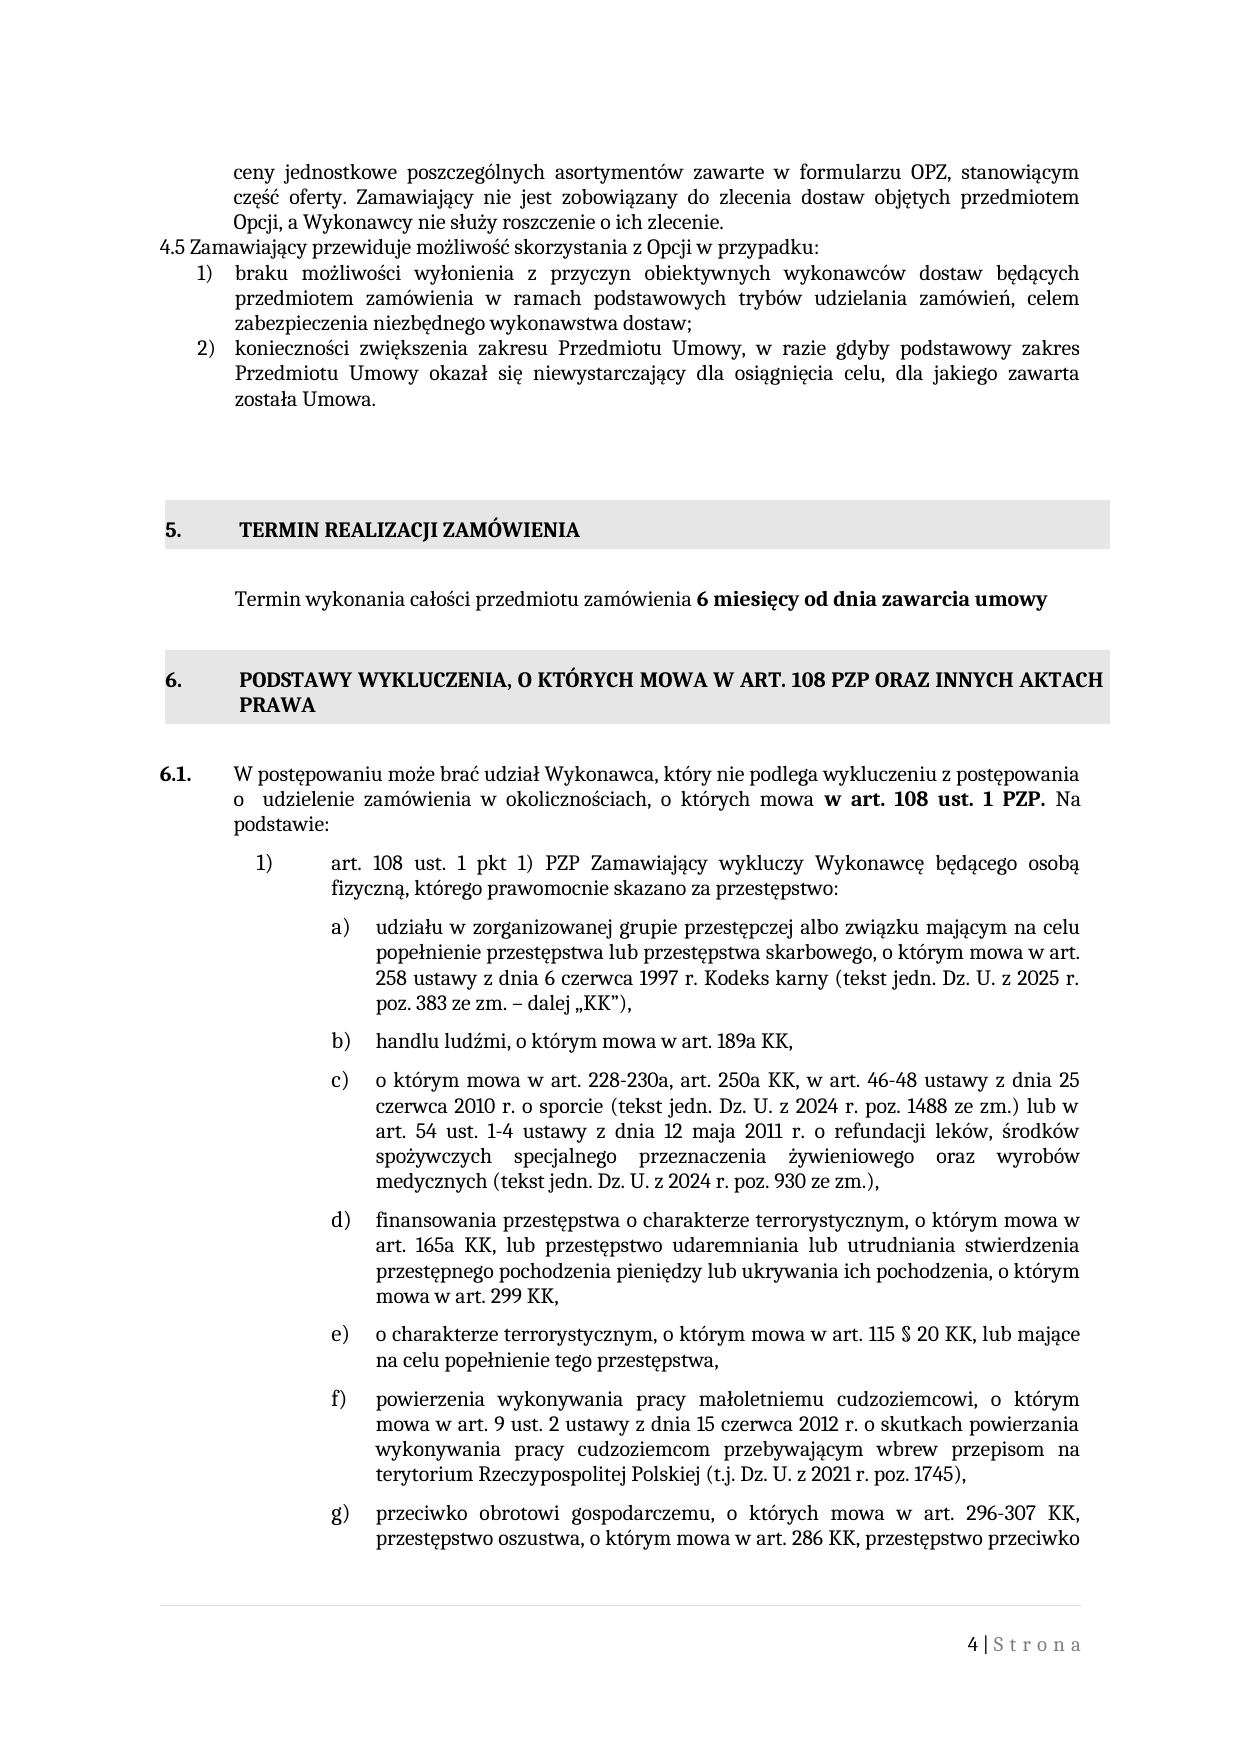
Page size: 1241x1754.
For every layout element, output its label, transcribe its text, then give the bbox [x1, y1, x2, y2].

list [331, 1500, 1081, 1551]
table_header 5. TERMIN REALIZACJI ZAMÓWIENIA [165, 500, 1110, 549]
table_header 6. PODSTAWY WYKLUCZENIA, O KTÓRYCH MOWA W ART. 108 PZP ORAZ INNYCH AKTACH PRAWA [165, 650, 1110, 724]
list o którym mowa w art. 228-230a, art. 250a KK, w art. 46-48 ustawy z dnia 25 czerwca 2010 r. o sporcie (tekst jedn. Dz. U. z 2024 r. poz. 1488 ze zm.) lub w art. 54 ust. 1-4 ustawy z dnia 12 maja 2011 r. o refundacji leków, środków spożywczych specjalnego przeznaczenia żywieniowego oraz wyrobów medycznych (tekst jedn. Dz. U. z 2024 r. poz. 930 ze zm.), [331, 1067, 1081, 1194]
text 6.1. W postępowaniu może brać udział Wykonawca, który nie podlega wykluczeniu z postępowania o udzielenie zamówienia w okolicznościach, o których mowa w art. 108 ust. 1 PZP. Na podstawie: [159, 762, 1081, 837]
text Termin wykonania całości przedmiotu zamówienia 6 miesięcy od dnia zawarcia umowy [234, 587, 1081, 612]
list powierzenia wykonywania pracy małoletniemu cudzoziemcowi, o którym mowa w art. 9 ust. 2 ustawy z dnia 15 czerwca 2012 r. o skutkach powierzania wykonywania pracy cudzoziemcom przebywającym wbrew przepisom na terytorium Rzeczypospolitej Polskiej (t.j. Dz. U. z 2021 r. poz. 1745), [331, 1385, 1081, 1487]
list braku możliwości wyłonienia z przyczyn obiektywnych wykonawców dostaw będących przedmiotem zamówienia w ramach podstawowych trybów udzielania zamówień, celem zabezpieczenia niezbędnego wykonawstwa dostaw; [197, 260, 1081, 336]
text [159, 159, 1081, 235]
list o charakterze terrorystycznym, o którym mowa w art. 115 § 20 KK, lub mające na celu popełnienie tego przestępstwa, [331, 1321, 1081, 1373]
list art. 108 ust. 1 pkt 1) PZP Zamawiający wykluczy Wykonawcę będącego osobą fizyczną, którego prawomocnie skazano za przestępstwo: [256, 850, 1081, 901]
list konieczności zwiększenia zakresu Przedmiotu Umowy, w razie gdyby podstawowy zakres Przedmiotu Umowy okazał się niewystarczający dla osiągnięcia celu, dla jakiego zawarta została Umowa. [197, 336, 1081, 412]
list finansowania przestępstwa o charakterze terrorystycznym, o którym mowa w art. 165a KK, lub przestępstwo udaremniania lub utrudniania stwierdzenia przestępnego pochodzenia pieniędzy lub ukrywania ich pochodzenia, o którym mowa w art. 299 KK, [331, 1207, 1081, 1309]
text 4.5 Zamawiający przewiduje możliwość skorzystania z Opcji w przypadku: [159, 235, 1081, 260]
list handlu ludźmi, o którym mowa w art. 189a KK, [331, 1028, 1081, 1054]
list udziału w zorganizowanej grupie przestępczej albo związku mającym na celu popełnienie przestępstwa lub przestępstwa skarbowego, o którym mowa w art. 258 ustawy z dnia 6 czerwca 1997 r. Kodeks karny (tekst jedn. Dz. U. z 2025 r. poz. 383 ze zm. – dalej „KK”), [331, 914, 1081, 1016]
